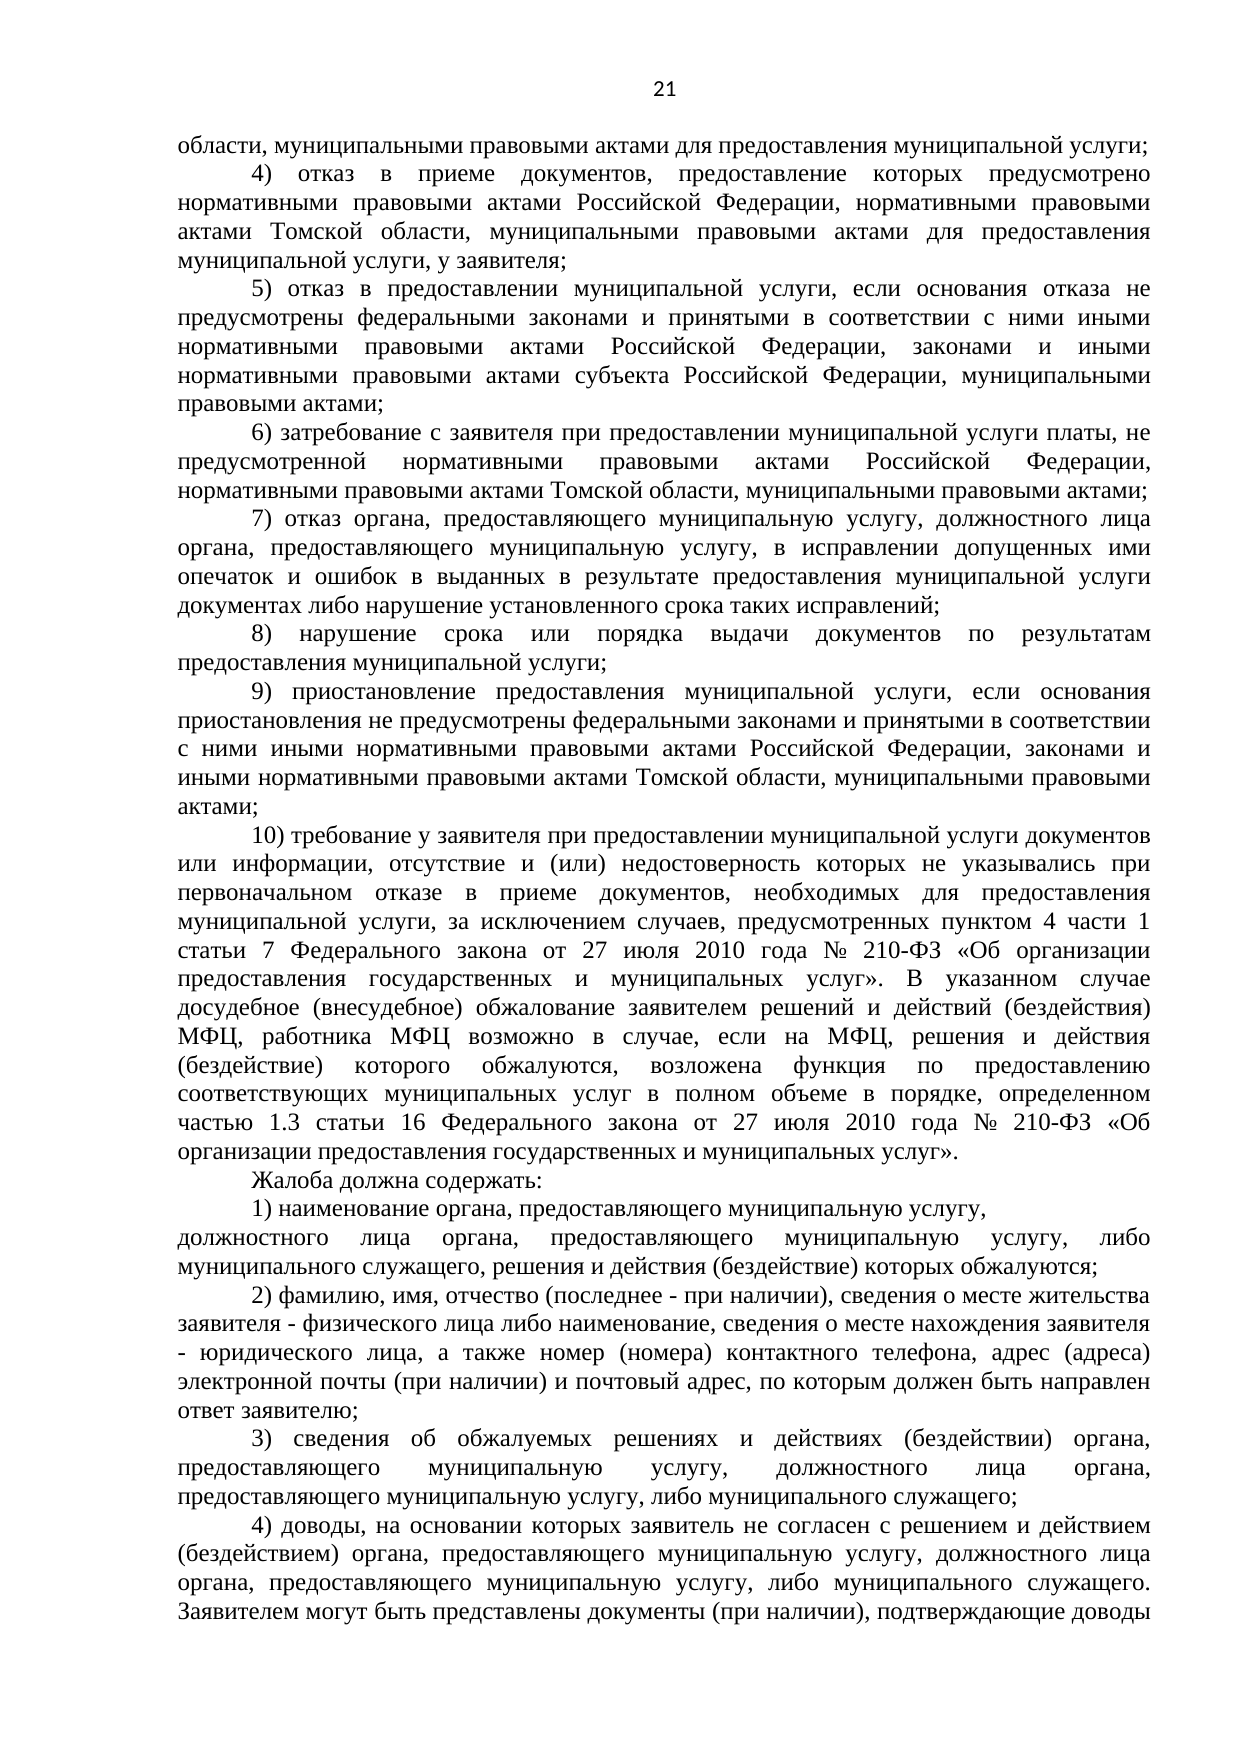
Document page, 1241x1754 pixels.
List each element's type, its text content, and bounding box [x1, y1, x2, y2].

text 3) сведения об обжалуемых решениях и действиях (бездействии) органа, предоставляющего муниципальную услугу, должностного лица органа, предоставляющего муниципальную услугу, либо муниципального служащего; [177, 1423, 1152, 1510]
text 9) приостановление предоставления муниципальной услуги, если основания приостановления не предусмотрены федеральными законами и принятыми в соответствии с ними иными нормативными правовыми актами Российской Федерации, законами и иными нормативными правовыми актами Томской области, муниципальными правовыми актами; [177, 676, 1152, 820]
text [177, 1510, 1152, 1625]
text 10) требование у заявителя при предоставлении муниципальной услуги документов или информации, отсутствие и (или) недостоверность которых не указывались при первоначальном отказе в приеме документов, необходимых для предоставления муниципальной услуги, за исключением случаев, предусмотренных пунктом 4 части 1 статьи 7 Федерального закона от 27 июля 2010 года № 210-ФЗ «Об организации предоставления государственных и муниципальных услуг». В указанном случае досудебное (внесудебное) обжалование заявителем решений и действий (бездействия) МФЦ, работника МФЦ возможно в случае, если на МФЦ, решения и действия (бездействие) которого обжалуются, возложена функция по предоставлению соответствующих муниципальных услуг в полном объеме в порядке, определенном частью 1.3 статьи 16 Федерального закона от 27 июля 2010 года № 210-ФЗ «Об организации предоставления государственных и муниципальных услуг». [177, 820, 1152, 1165]
text 7) отказ органа, предоставляющего муниципальную услугу, должностного лица органа, предоставляющего муниципальную услугу, в исправлении допущенных ими опечаток и ошибок в выданных в результате предоставления муниципальной услуги документах либо нарушение установленного срока таких исправлений; [177, 503, 1152, 618]
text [177, 130, 1152, 158]
text 1) наименование органа, предоставляющего муниципальную услугу, [177, 1193, 1152, 1222]
text Жалоба должна содержать: [177, 1165, 1152, 1193]
text 5) отказ в предоставлении муниципальной услуги, если основания отказа не предусмотрены федеральными законами и принятыми в соответствии с ними иными нормативными правовыми актами Российской Федерации, законами и иными нормативными правовыми актами субъекта Российской Федерации, муниципальными правовыми актами; [177, 273, 1152, 417]
text 8) нарушение срока или порядка выдачи документов по результатам предоставления муниципальной услуги; [177, 618, 1152, 676]
text 2) фамилию, имя, отчество (последнее - при наличии), сведения о месте жительства заявителя - физического лица либо наименование, сведения о месте нахождения заявителя - юридического лица, а также номер (номера) контактного телефона, адрес (адреса) электронной почты (при наличии) и почтовый адрес, по которым должен быть направлен ответ заявителю; [177, 1280, 1152, 1423]
text должностного лица органа, предоставляющего муниципальную услугу, либо муниципального служащего, решения и действия (бездействие) которых обжалуются; [177, 1222, 1152, 1280]
text 4) отказ в приеме документов, предоставление которых предусмотрено нормативными правовыми актами Российской Федерации, нормативными правовыми актами Томской области, муниципальными правовыми актами для предоставления муниципальной услуги, у заявителя; [177, 158, 1152, 273]
text 6) затребование с заявителя при предоставлении муниципальной услуги платы, не предусмотренной нормативными правовыми актами Российской Федерации, нормативными правовыми актами Томской области, муниципальными правовыми актами; [177, 417, 1152, 503]
